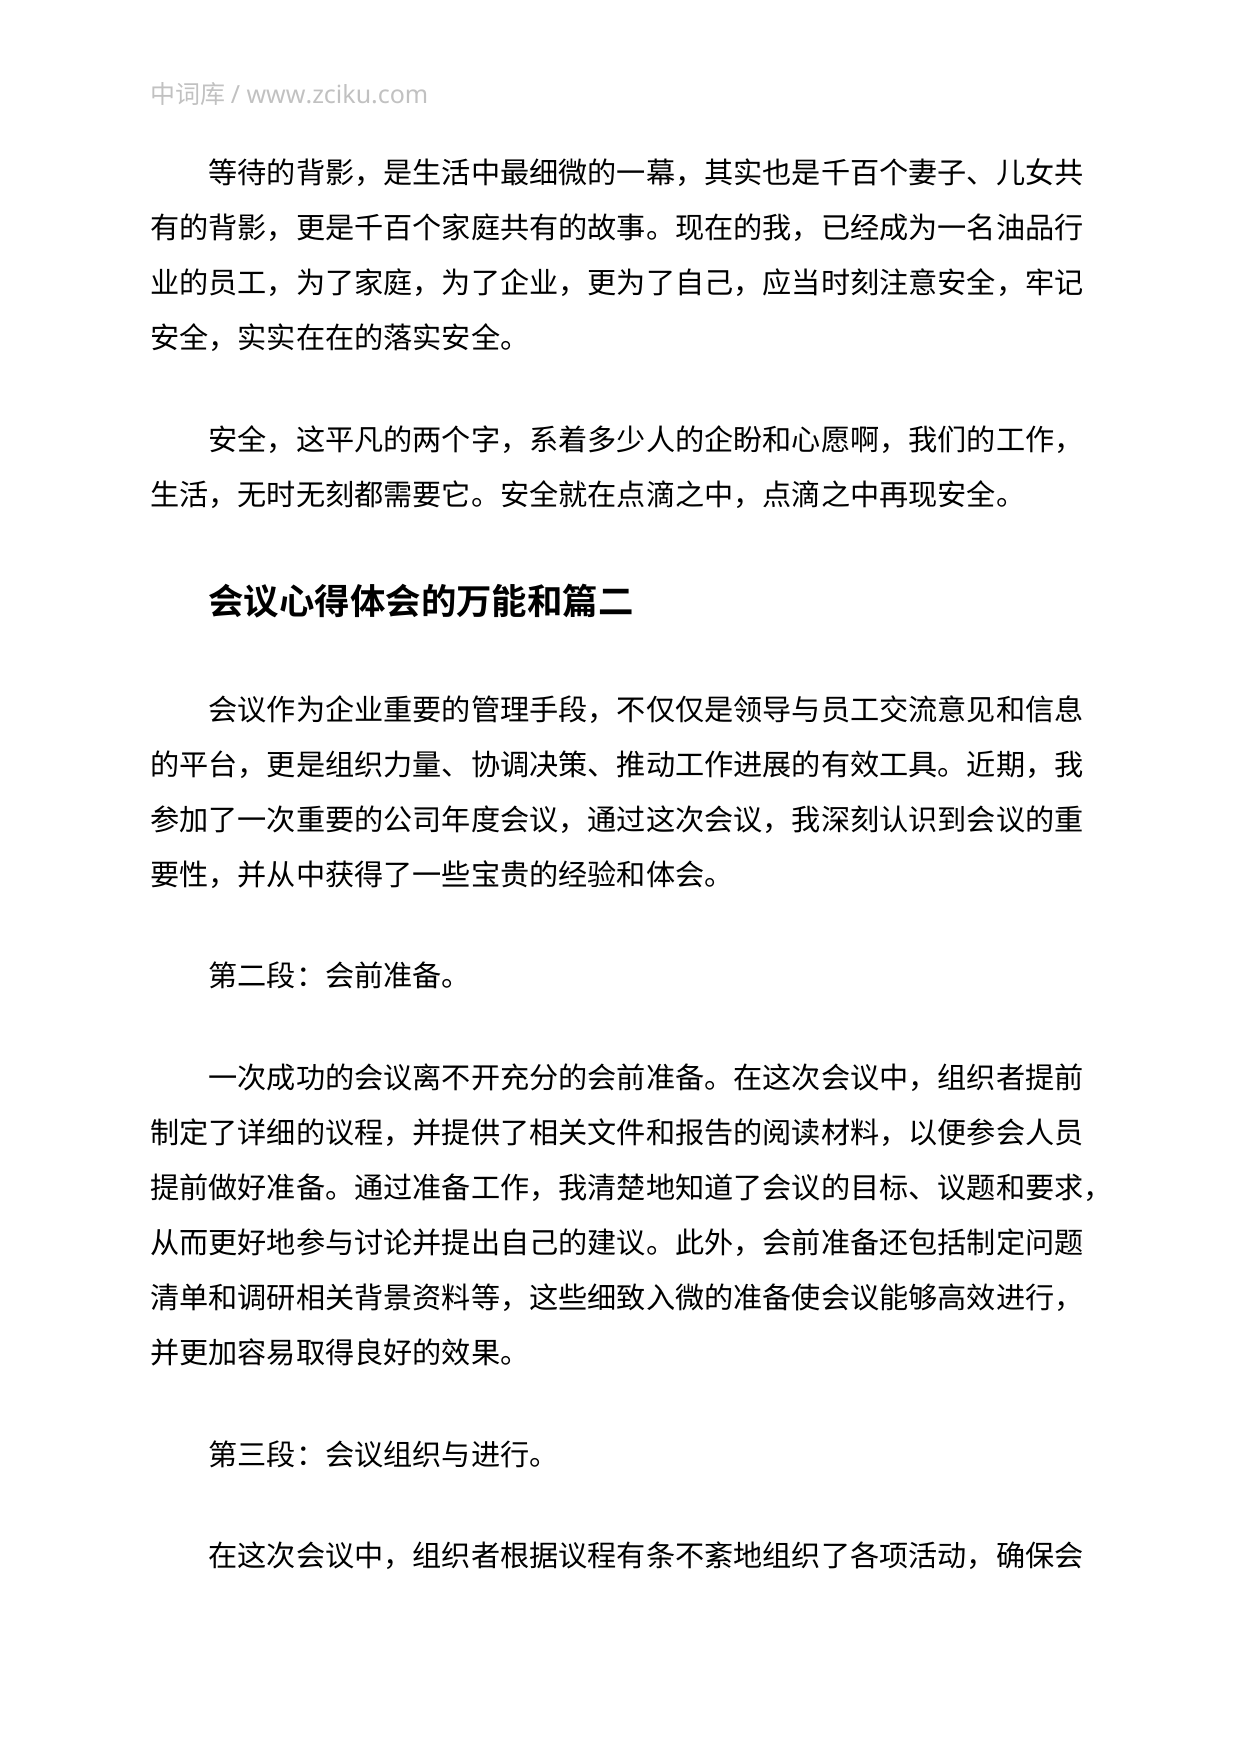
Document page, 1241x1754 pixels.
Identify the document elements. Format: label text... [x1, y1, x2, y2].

text 一次成功的会议离不开充分的会前准备。在这次会议中，组织者提前制定了详细的议程，并提供了相关文件和报告的阅读材料，以便参会人员提前做好准备。通过准备工作，我清楚地知道了会议的目标、议题和要求，从而更好地参与讨论并提出自己的建议。此外，会前准备还包括制定问题清单和调研相关背景资料等，这些细致入微的准备使会议能够高效进行，并更加容易取得良好的效果。 [150, 1055, 1090, 1372]
text 会议作为企业重要的管理手段，不仅仅是领导与员工交流意见和信息的平台，更是组织力量、协调决策、推动工作进展的有效工具。近期，我参加了一次重要的公司年度会议，通过这次会议，我深刻认识到会议的重要性，并从中获得了一些宝贵的经验和体会。 [150, 687, 1090, 893]
text 第二段：会前准备。 [150, 953, 1090, 995]
text 安全，这平凡的两个字，系着多少人的企盼和心愿啊，我们的工作，生活，无时无刻都需要它。安全就在点滴之中，点滴之中再现安全。 [150, 416, 1090, 514]
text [150, 1533, 1090, 1575]
text 会议心得体会的万能和篇二 [150, 573, 1090, 624]
text 第三段：会议组织与进行。 [150, 1431, 1090, 1473]
text 等待的背影，是生活中最细微的一幕，其实也是千百个妻子、儿女共有的背影，更是千百个家庭共有的故事。现在的我，已经成为一名油品行业的员工，为了家庭，为了企业，更为了自己，应当时刻注意安全，牢记安全，实实在在的落实安全。 [150, 150, 1090, 357]
